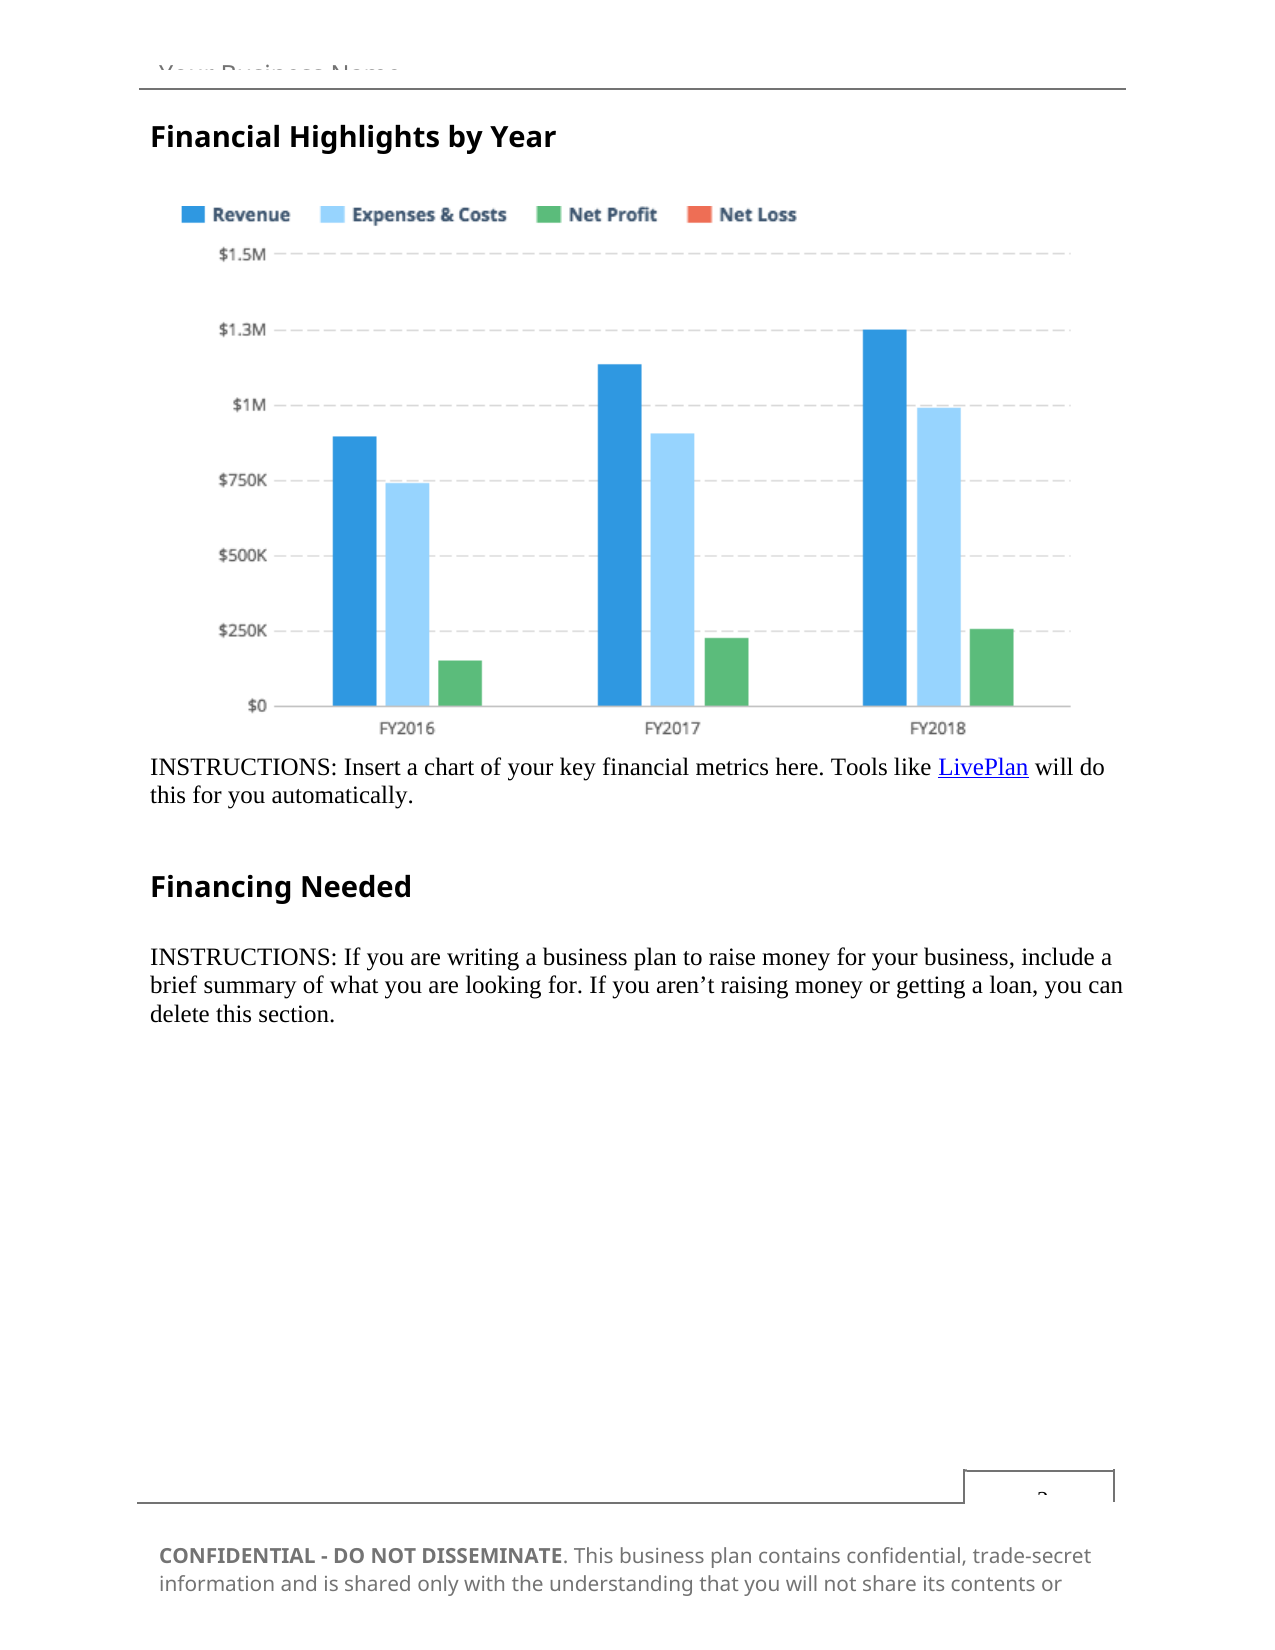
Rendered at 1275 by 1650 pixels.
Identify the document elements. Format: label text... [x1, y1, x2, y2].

subtitle Financing Needed [150, 867, 1275, 906]
picture [181, 206, 1071, 736]
subtitle Financial Highlights by Year [150, 117, 1275, 156]
text INSTRUCTIONS: If you are writing a business plan to raise money for your business, include a brief summary of what you are looking for. If you aren’t raising money or getting a loan, you can delete this section. [150, 942, 1127, 1028]
